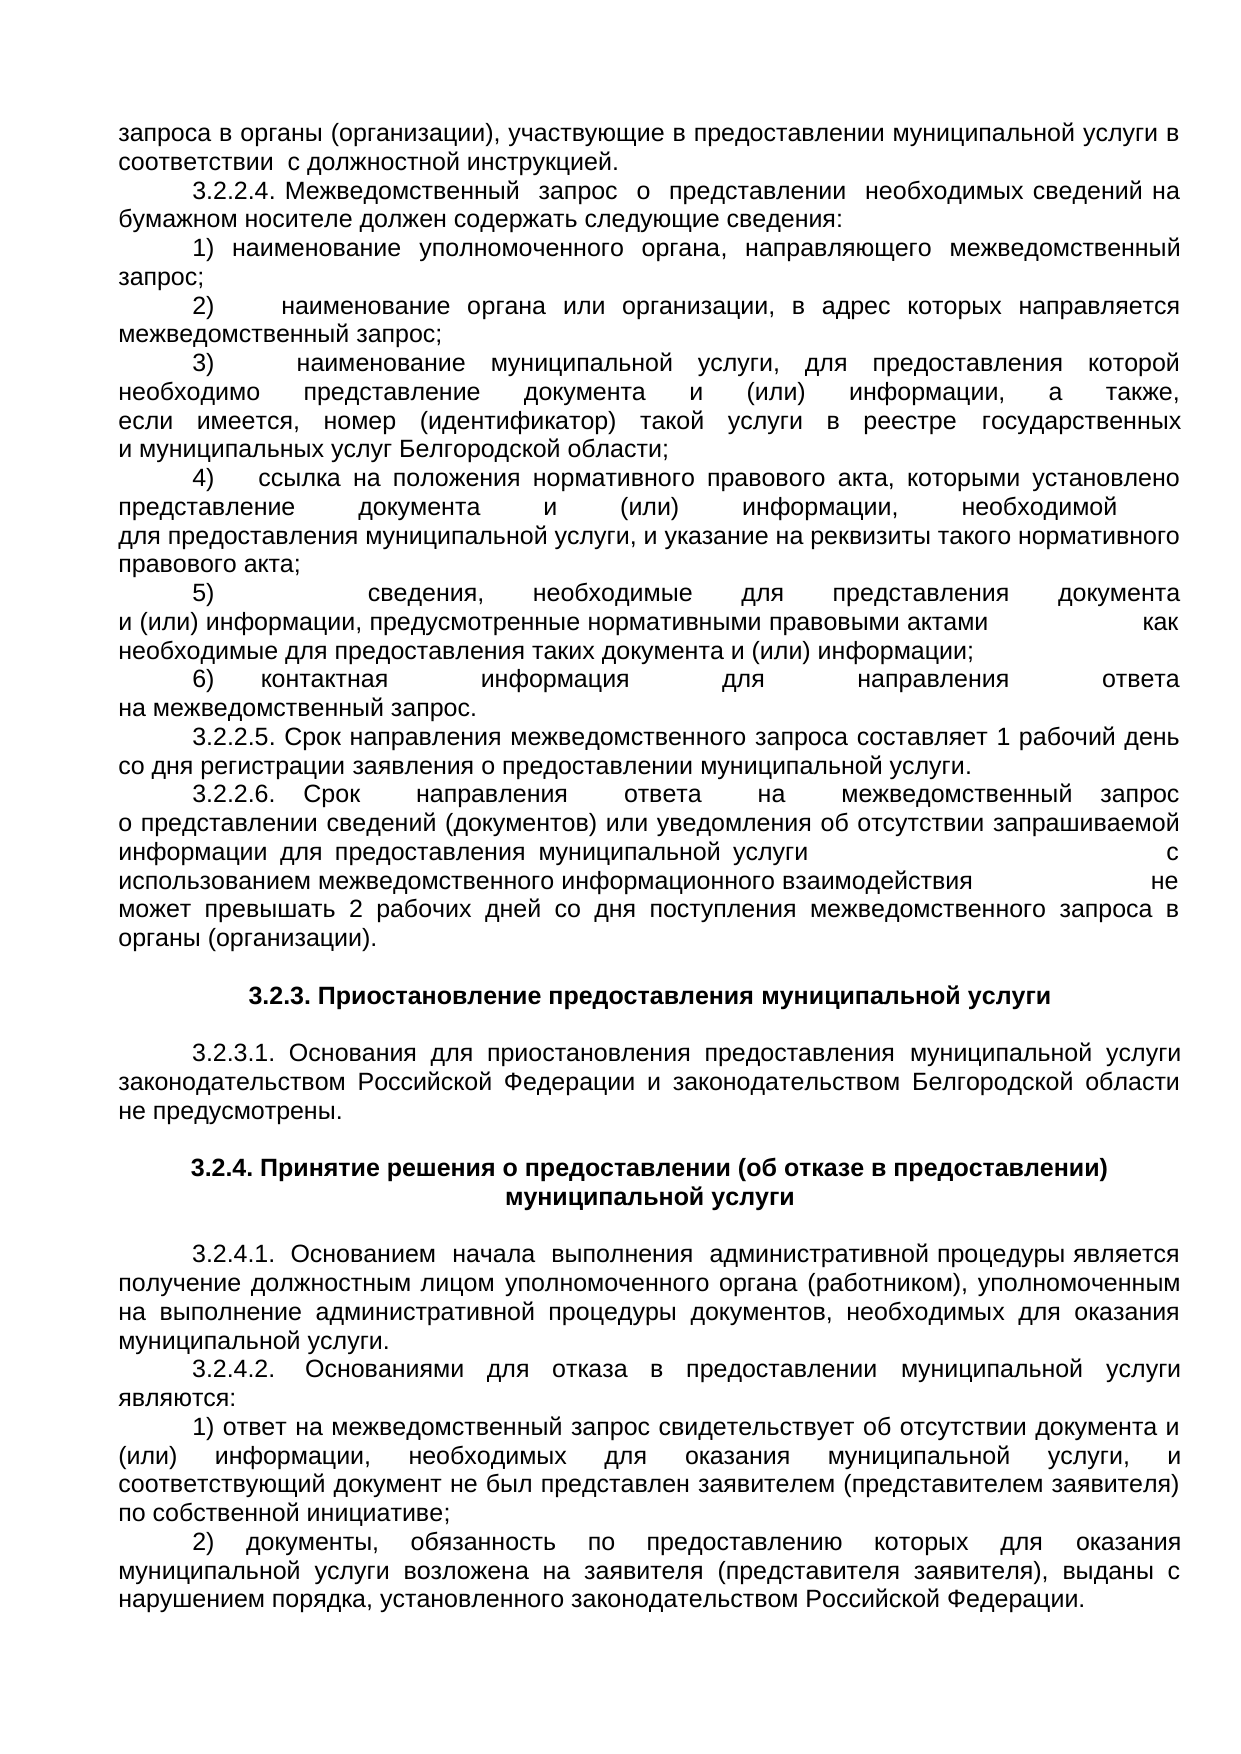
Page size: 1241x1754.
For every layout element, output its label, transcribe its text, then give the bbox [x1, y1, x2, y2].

text 3) наименование муниципальной услуги, для предоставления которой необходимо представление документа и (или) информации, а также, если имеется, номер (идентификатор) такой услуги в реестре государственных и муниципальных услуг Белгородской области; [118, 348, 1181, 463]
text 3.2.4.1. Основанием начала выполнения административной процедуры является получение должностным лицом уполномоченного органа (работником), уполномоченным на выполнение административной процедуры документов, необходимых для оказания муниципальной услуги. [118, 1239, 1181, 1354]
text 6) контактная информация для направления ответа на межведомственный запрос. [118, 664, 1181, 722]
text 1) наименование уполномоченного органа, направляющего межведомственный запрос; [118, 233, 1181, 291]
text 3.2.2.5. Срок направления межведомственного запроса составляет 1 рабочий день со дня регистрации заявления о предоставлении муниципальной услуги. [118, 722, 1181, 779]
text муниципальной услуги [118, 1182, 1181, 1211]
text 3.2.2.6. Срок направления ответа на межведомственный запрос о представлении сведений (документов) или уведомления об отсутствии запрашиваемой информации для предоставления муниципальной услуги с использованием межведомственного информационного взаимодействия не может превышать 2 рабочих дней со дня поступления межведомственного запроса в органы (организации). [118, 779, 1181, 952]
text 3.2.4. Принятие решения о предоставлении (об отказе в предоставлении) [118, 1153, 1181, 1182]
text 4) ссылка на положения нормативного правового акта, которыми установлено представление документа и (или) информации, необходимой для предоставления муниципальной услуги, и указание на реквизиты такого нормативного правового акта; [118, 463, 1181, 578]
text 3.2.4.2. Основаниями для отказа в предоставлении муниципальной услуги являются: [118, 1354, 1181, 1412]
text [118, 118, 1181, 176]
text 3.2.3.1. Основания для приостановления предоставления муниципальной услуги законодательством Российской Федерации и законодательством Белгородской области не предусмотрены. [118, 1038, 1181, 1124]
text 2) наименование органа или организации, в адрес которых направляется межведомственный запрос; [118, 291, 1181, 348]
text 1) ответ на межведомственный запрос свидетельствует об отсутствии документа и (или) информации, необходимых для оказания муниципальной услуги, и соответствующий документ не был представлен заявителем (представителем заявителя) по собственной инициативе; [118, 1412, 1181, 1527]
text 5) сведения, необходимые для представления документа и (или) информации, предусмотренные нормативными правовыми актами как необходимые для предоставления таких документа и (или) информации; [118, 578, 1181, 664]
text 3.2.2.4. Межведомственный запрос о представлении необходимых сведений на бумажном носителе должен содержать следующие сведения: [118, 176, 1181, 233]
text 2) документы, обязанность по предоставлению которых для оказания муниципальной услуги возложена на заявителя (представителя заявителя), выданы с нарушением порядка, установленного законодательством Российской Федерации. [118, 1527, 1181, 1613]
text 3.2.3. Приостановление предоставления муниципальной услуги [118, 981, 1181, 1009]
